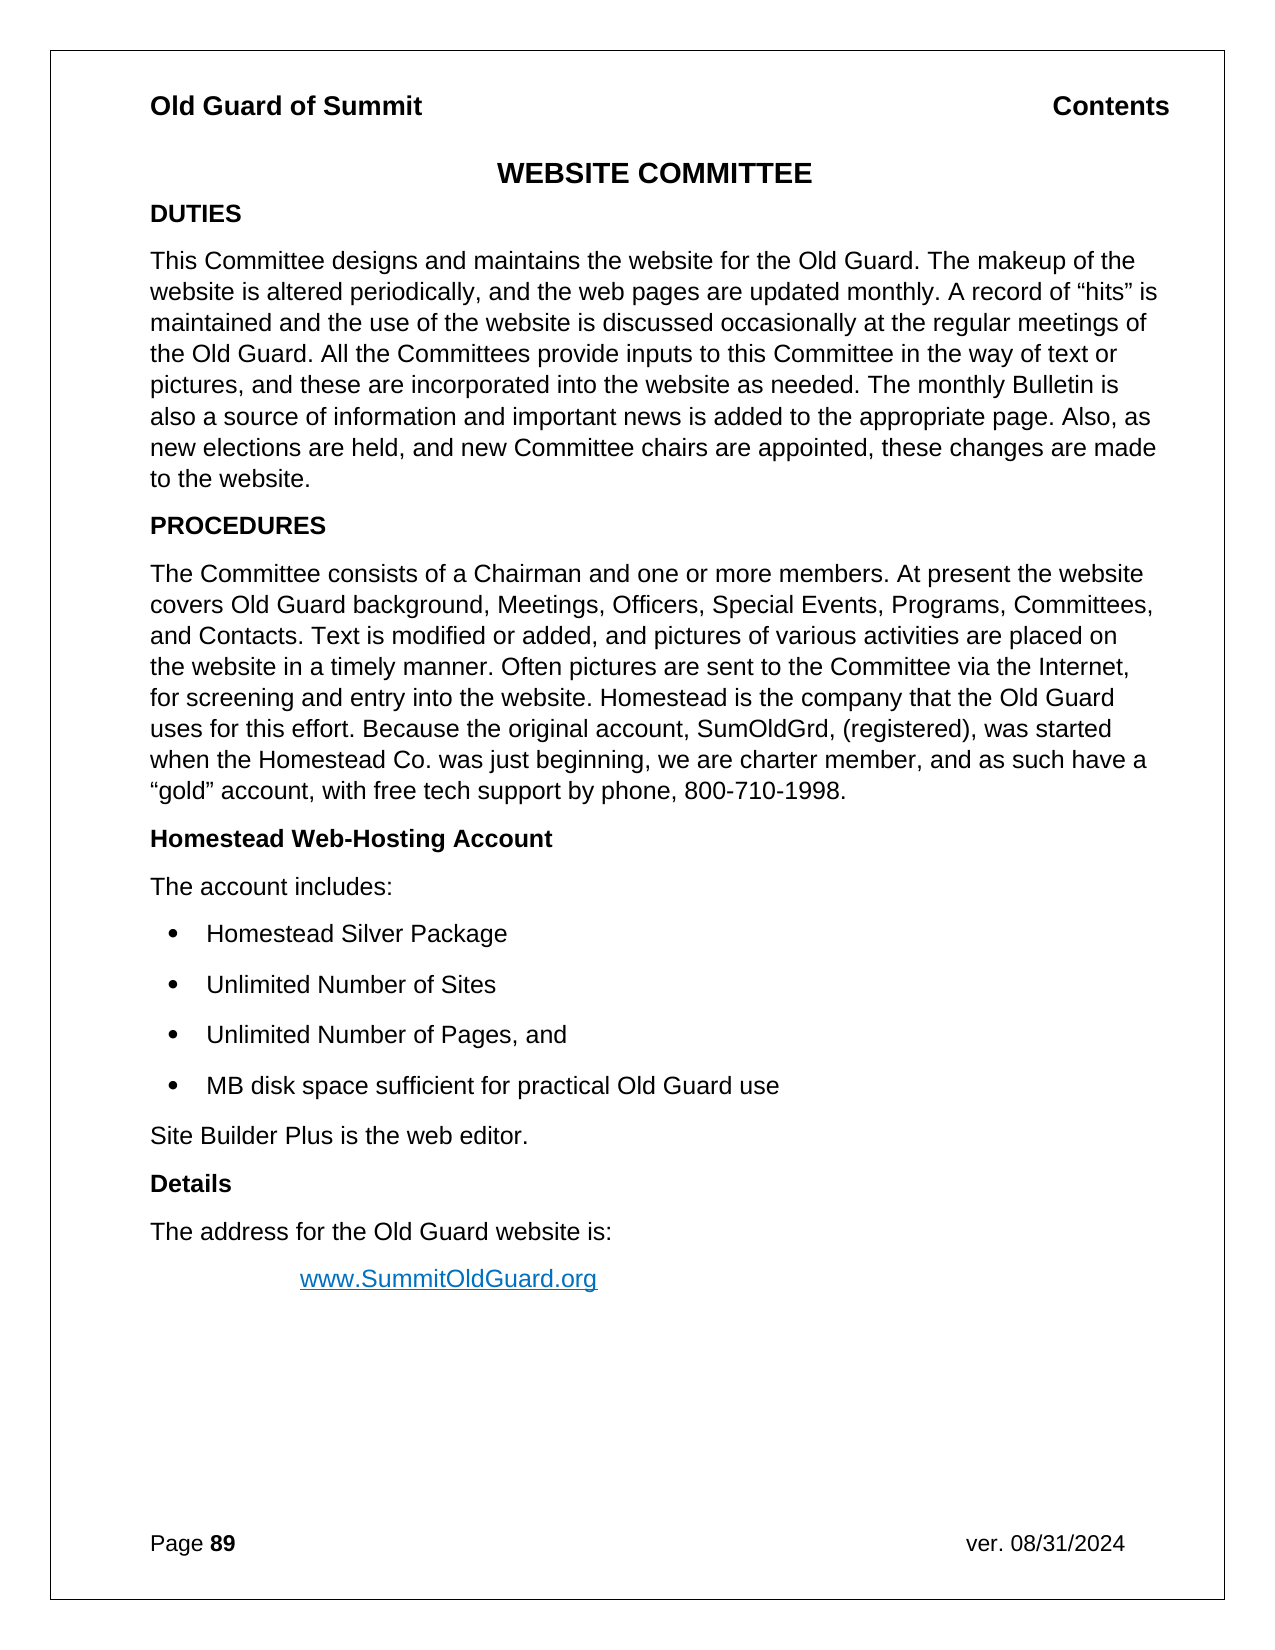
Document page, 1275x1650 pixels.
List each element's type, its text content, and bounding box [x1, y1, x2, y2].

text Details [150, 1169, 1159, 1198]
list Unlimited Number of Sites [169, 970, 1159, 999]
text The Committee consists of a Chairman and one or more members. At present the website covers Old Guard background, Meetings, Officers, Special Events, Programs, Committees, and Contacts. Text is modified or added, and pictures of various activities are placed on the website in a timely manner. Often pictures are sent to the Committee via the Internet, for screening and entry into the website. Homestead is the company that the Old Guard uses for this effort. Because the original account, SumOldGrd, (registered), was started when the Homestead Co. was just beginning, we are charter member, and as such have a “gold” account, with free tech support by phone, 800-710-1998. [150, 559, 1159, 805]
text Site Builder Plus is the web editor. [150, 1121, 1159, 1150]
text Homestead Web-Hosting Account [150, 824, 1159, 853]
text This Committee designs and maintains the website for the Old Guard. The makeup of the website is altered periodically, and the web pages are updated monthly. A record of “hits” is maintained and the use of the website is discussed occasionally at the regular meetings of the Old Guard. All the Committees provide inputs to this Committee in the way of text or pictures, and these are incorporated into the website as needed. The monthly Bulletin is also a source of information and important news is added to the appropriate page. Also, as new elections are held, and new Committee chairs are appointed, these changes are made to the website. [150, 246, 1159, 492]
text The address for the Old Guard website is: [150, 1217, 1159, 1245]
list Homestead Silver Package [169, 919, 1159, 948]
list MB disk space sufficient for practical Old Guard use [169, 1071, 1159, 1099]
text DUTIES [150, 199, 1159, 227]
subtitle Website Committee [150, 156, 1159, 190]
text www.SummitOldGuard.org [150, 1264, 1159, 1293]
text The account includes: [150, 872, 1159, 901]
text PROCEDURES [150, 511, 1159, 540]
list Unlimited Number of Pages, and [169, 1020, 1159, 1049]
